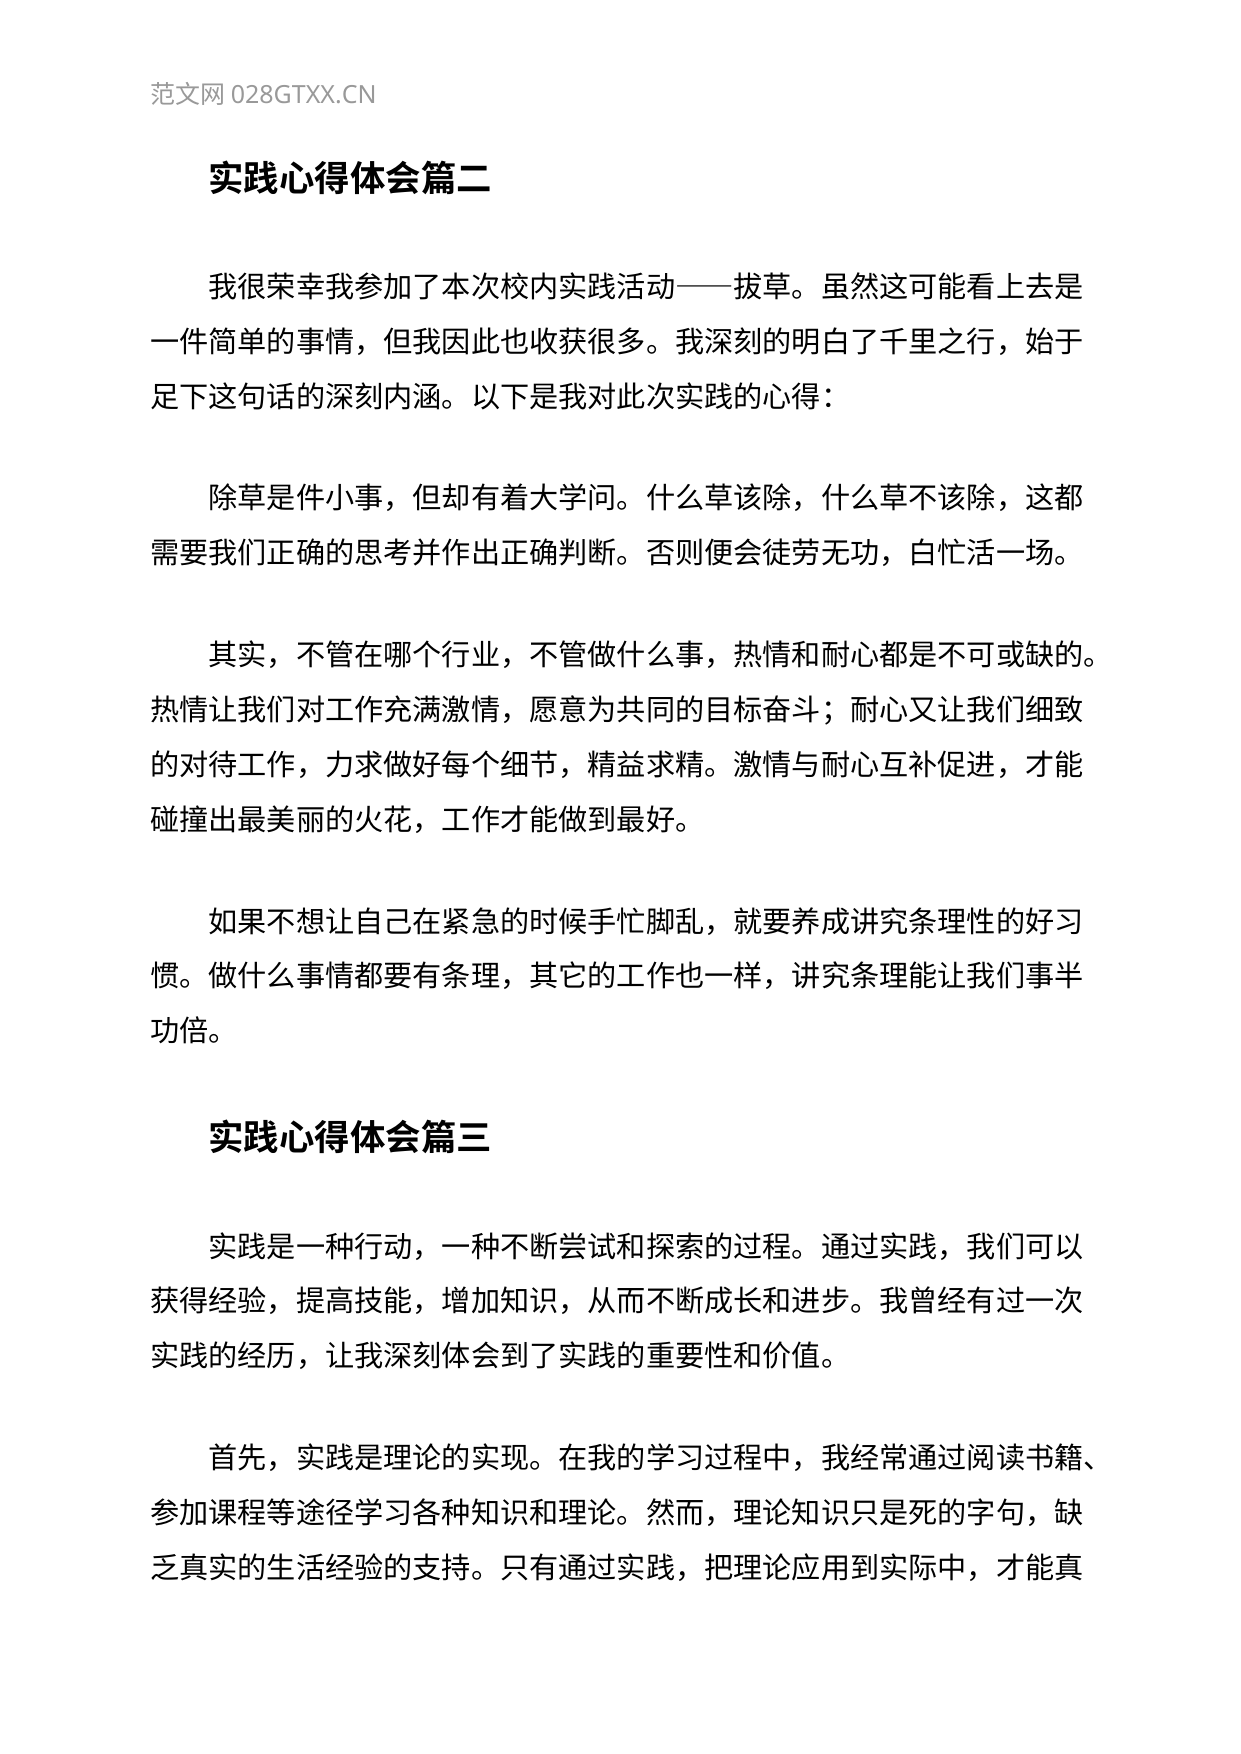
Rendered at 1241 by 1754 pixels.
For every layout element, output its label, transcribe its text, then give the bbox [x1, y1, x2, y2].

text 其实，不管在哪个行业，不管做什么事，热情和耐心都是不可或缺的。热情让我们对工作充满激情，愿意为共同的目标奋斗；耐心又让我们细致的对待工作，力求做好每个细节，精益求精。激情与耐心互补促进，才能碰撞出最美丽的火花，工作才能做到最好。 [150, 632, 1090, 839]
text 实践心得体会篇三 [150, 1110, 1090, 1161]
text 实践心得体会篇二 [150, 150, 1090, 201]
text 如果不想让自己在紧急的时候手忙脚乱，就要养成讲究条理性的好习惯。做什么事情都要有条理，其它的工作也一样，讲究条理能让我们事半功倍。 [150, 898, 1090, 1050]
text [150, 1435, 1090, 1587]
text 实践是一种行动，一种不断尝试和探索的过程。通过实践，我们可以获得经验，提高技能，增加知识，从而不断成长和进步。我曾经有过一次实践的经历，让我深刻体会到了实践的重要性和价值。 [150, 1223, 1090, 1375]
text 除草是件小事，但却有着大学问。什么草该除，什么草不该除，这都需要我们正确的思考并作出正确判断。否则便会徒劳无功，白忙活一场。 [150, 475, 1090, 572]
text 我很荣幸我参加了本次校内实践活动——拔草。虽然这可能看上去是一件简单的事情，但我因此也收获很多。我深刻的明白了千里之行，始于足下这句话的深刻内涵。以下是我对此次实践的心得： [150, 263, 1090, 416]
